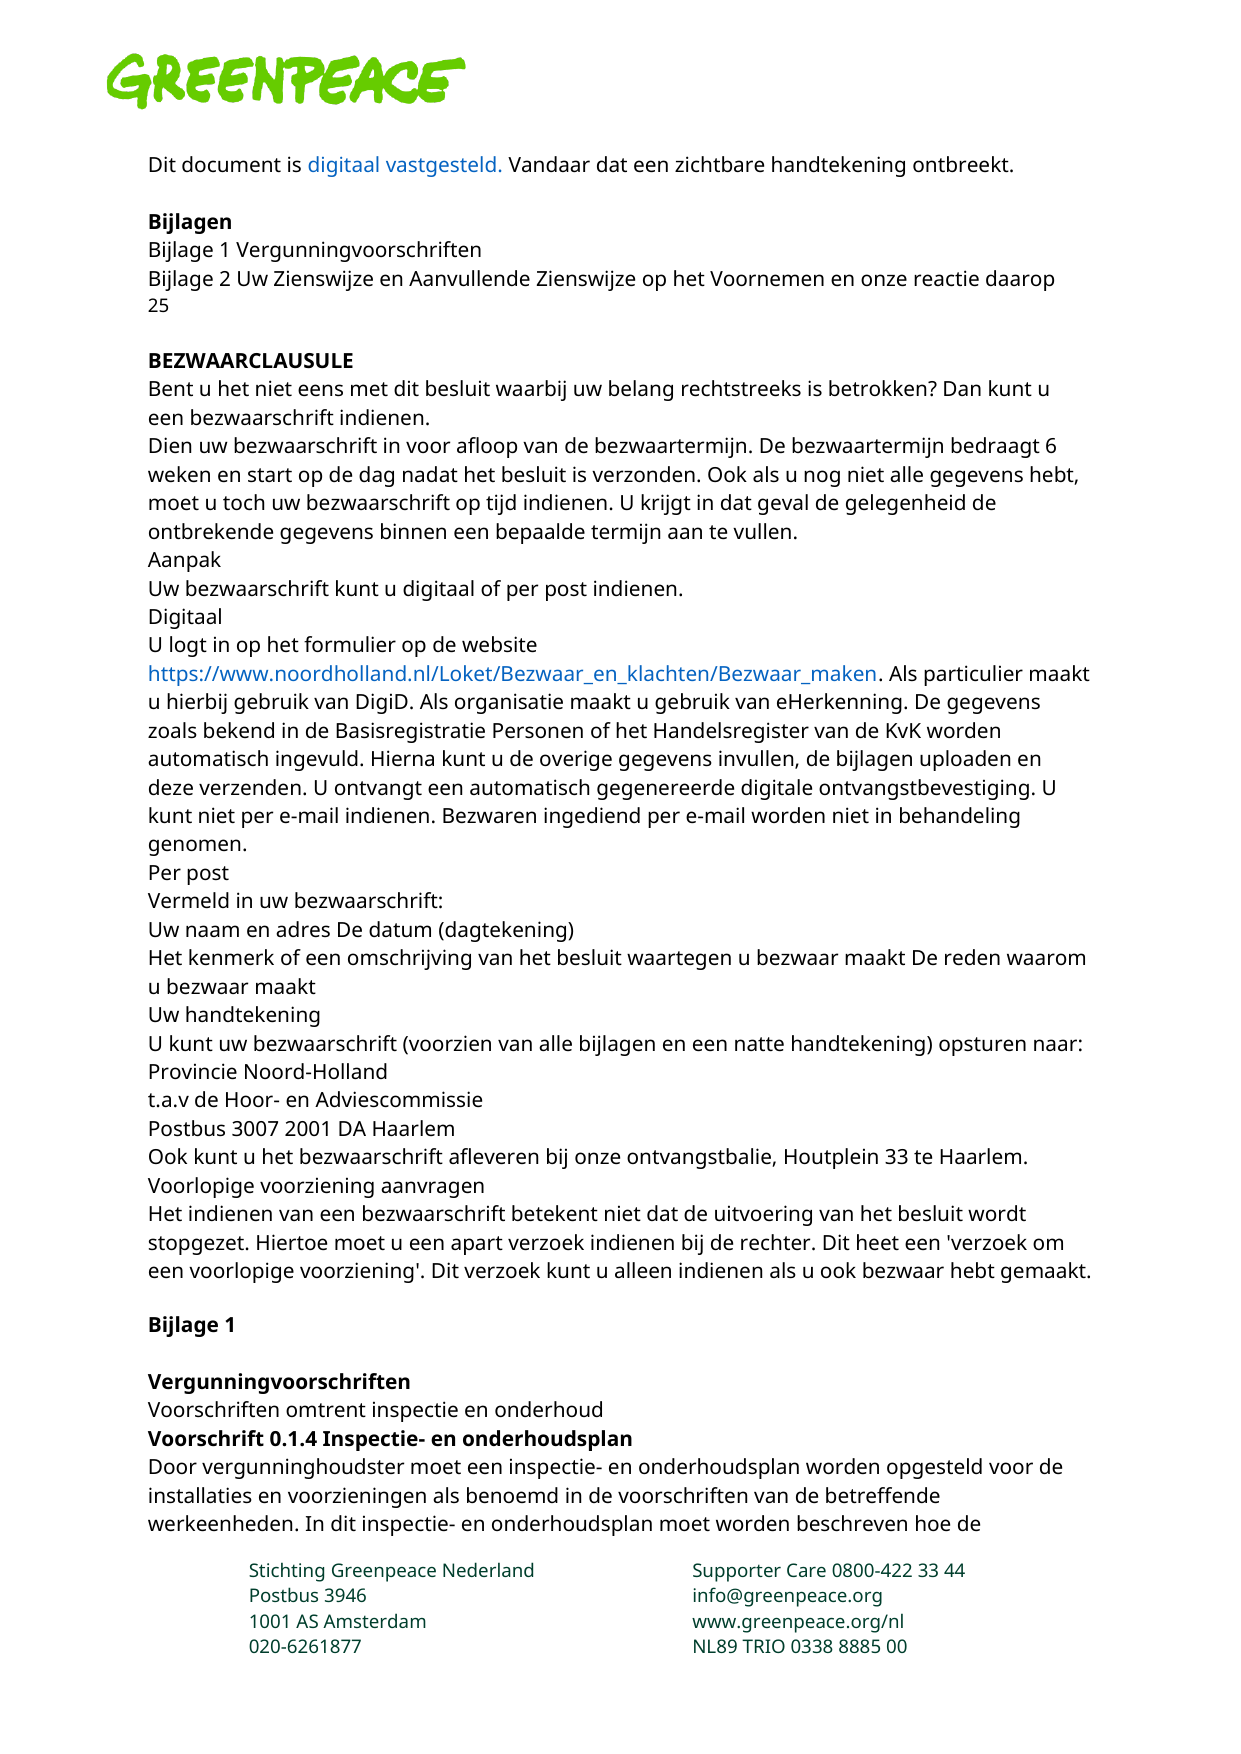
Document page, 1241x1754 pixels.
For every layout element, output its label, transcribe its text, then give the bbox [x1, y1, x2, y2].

text t.a.v de Hoor- en Adviescommissie [148, 1086, 1092, 1114]
text Postbus 3007 2001 DA Haarlem [148, 1114, 1092, 1142]
text Digitaal [148, 602, 1092, 631]
text Bent u het niet eens met dit besluit waarbij uw belang rechtstreeks is betrokken? Dan kunt u een bezwaarschrift indienen. [148, 374, 1092, 431]
picture [88, 33, 486, 129]
text Bijlage 2 Uw Zienswijze en Aanvullende Zienswijze op het Voornemen en onze reactie daarop [148, 264, 1092, 292]
text Bijlage 1 Vergunningvoorschriften [148, 235, 1092, 264]
text 25 [148, 292, 1092, 318]
text Uw naam en adres De datum (dagtekening) [148, 915, 1092, 943]
text Vermeld in uw bezwaarschrift: [148, 886, 1092, 915]
text Aanpak [148, 545, 1092, 574]
text Voorschrift 0.1.4 Inspectie- en onderhoudsplan [148, 1424, 1092, 1452]
text Bijlagen [148, 207, 1092, 235]
text Per post [148, 858, 1092, 886]
text Uw bezwaarschrift kunt u digitaal of per post indienen. [148, 574, 1092, 602]
text BEZWAARCLAUSULE [148, 346, 1092, 374]
text Het indienen van een bezwaarschrift betekent niet dat de uitvoering van het besluit wordt stopgezet. Hiertoe moet u een apart verzoek indienen bij de rechter. Dit heet een 'verzoek om een voorlopige voorziening'. Dit verzoek kunt u alleen indienen als u ook bezwaar hebt gemaakt. [148, 1199, 1092, 1284]
text U kunt uw bezwaarschrift (voorzien van alle bijlagen en een natte handtekening) opsturen naar: Provincie Noord-Holland [148, 1029, 1092, 1086]
text U logt in op het formulier op de website https://www.noordholland.nl/Loket/Bezwaar_en_klachten/Bezwaar_maken. Als particulier maakt u hierbij gebruik van DigiD. Als organisatie maakt u gebruik van eHerkenning. De gegevens zoals bekend in de Basisregistratie Personen of het Handelsregister van de KvK worden automatisch ingevuld. Hierna kunt u de overige gegevens invullen, de bijlagen uploaden en deze verzenden. U ontvangt een automatisch gegenereerde digitale ontvangstbevestiging. U kunt niet per e-mail indienen. Bezwaren ingediend per e-mail worden niet in behandeling genomen. [148, 631, 1092, 858]
text Uw handtekening [148, 1000, 1092, 1029]
text Bijlage 1 [148, 1310, 1092, 1338]
text Het kenmerk of een omschrijving van het besluit waartegen u bezwaar maakt De reden waarom u bezwaar maakt [148, 943, 1092, 1000]
text Vergunningvoorschriften [148, 1367, 1092, 1395]
text Voorschriften omtrent inspectie en onderhoud [148, 1395, 1092, 1424]
text Dit document is digitaal vastgesteld. Vandaar dat een zichtbare handtekening ontbreekt. [148, 150, 1092, 178]
text Voorlopige voorziening aanvragen [148, 1171, 1092, 1199]
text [148, 1452, 1092, 1538]
text Dien uw bezwaarschrift in voor afloop van de bezwaartermijn. De bezwaartermijn bedraagt 6 weken en start op de dag nadat het besluit is verzonden. Ook als u nog niet alle gegevens hebt, moet u toch uw bezwaarschrift op tijd indienen. U krijgt in dat geval de gelegenheid de ontbrekende gegevens binnen een bepaalde termijn aan te vullen. [148, 431, 1092, 545]
text Ook kunt u het bezwaarschrift afleveren bij onze ontvangstbalie, Houtplein 33 te Haarlem. [148, 1142, 1092, 1171]
